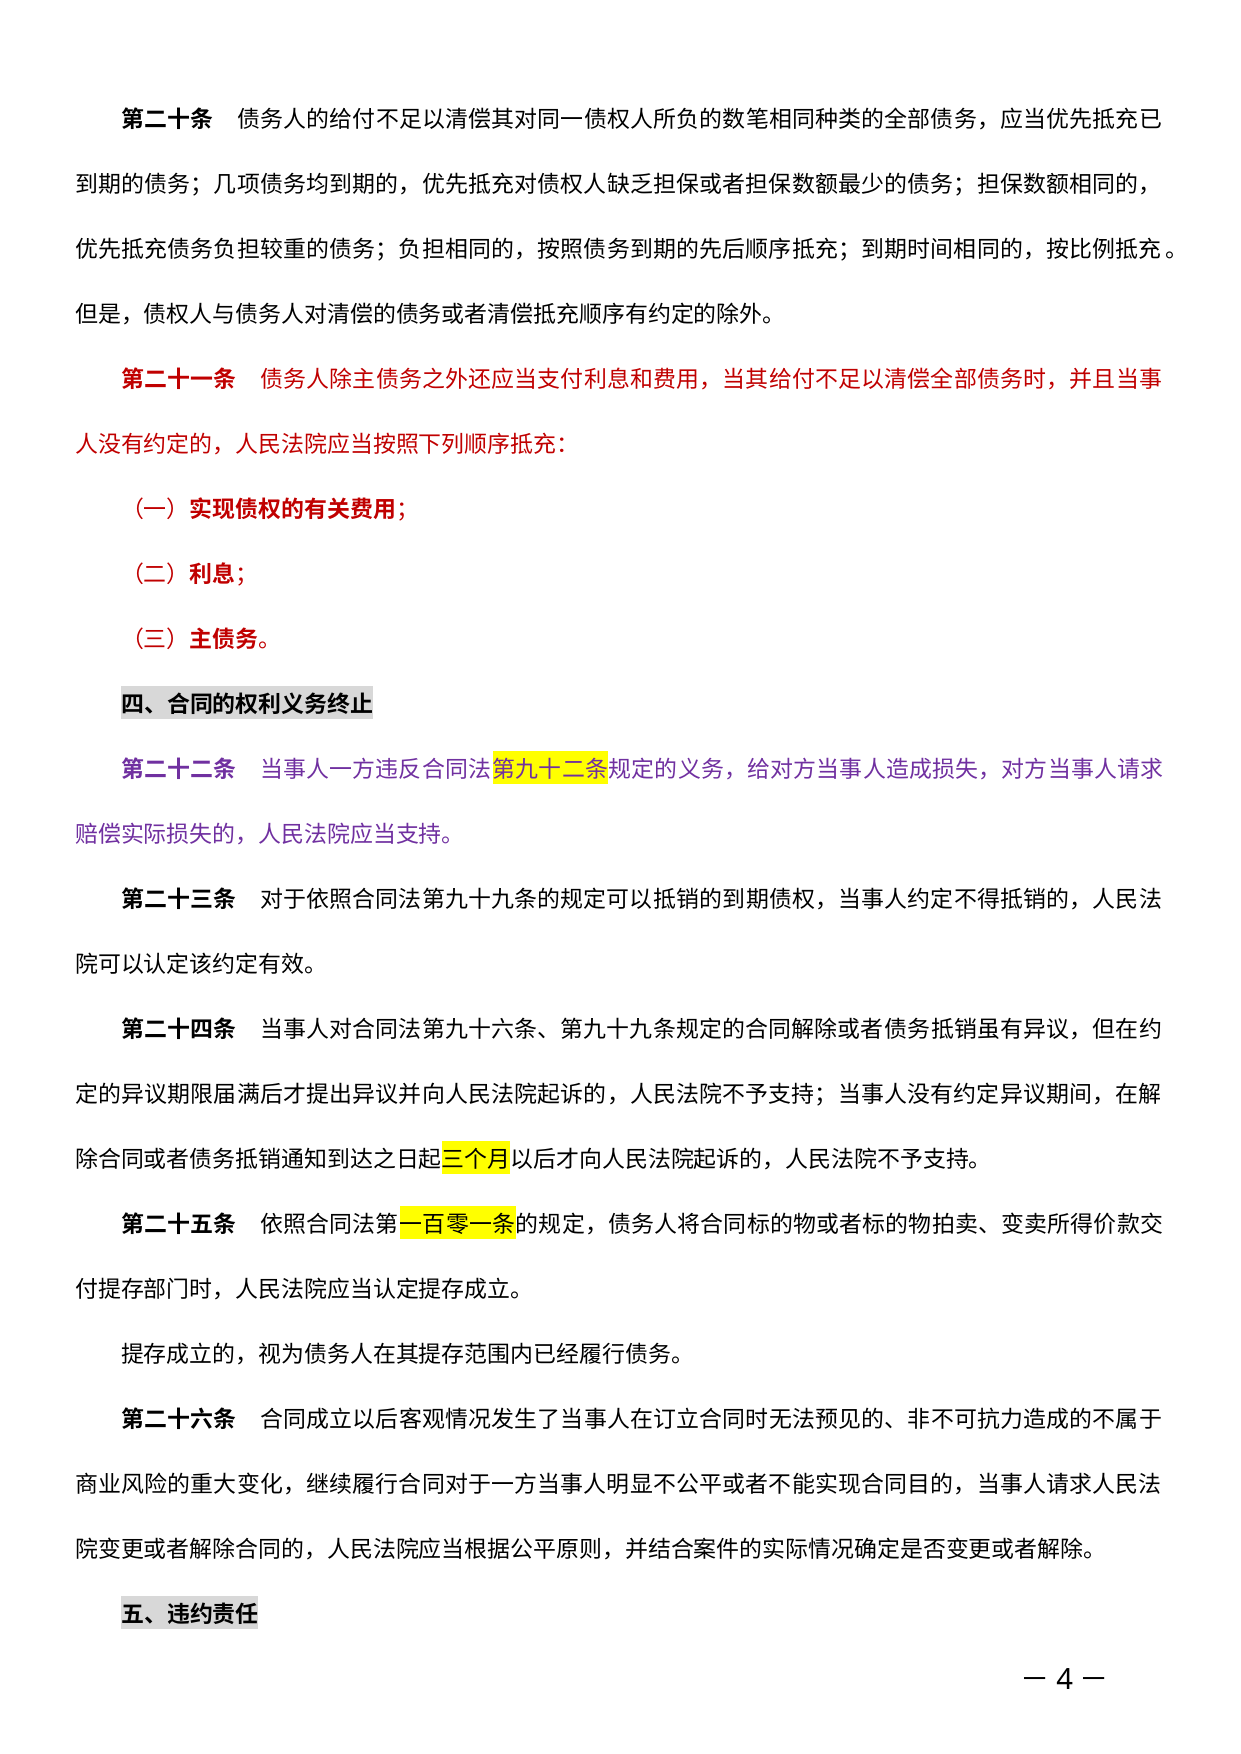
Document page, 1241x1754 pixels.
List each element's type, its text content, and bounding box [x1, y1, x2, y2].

text 第二十三条 对于依照合同法第九十九条的规定可以抵销的到期债权，当事人约定不得抵销的，人民法院可以认定该约定有效。 [75, 865, 1165, 995]
text （二）利息； [75, 540, 1165, 605]
text 第二十一条 债务人除主债务之外还应当支付利息和费用，当其给付不足以清偿全部债务时，并且当事人没有约定的，人民法院应当按照下列顺序抵充： [75, 345, 1165, 475]
text 第二十四条 当事人对合同法第九十六条、第九十九条规定的合同解除或者债务抵销虽有异议，但在约定的异议期限届满后才提出异议并向人民法院起诉的，人民法院不予支持；当事人没有约定异议期间，在解除合同或者债务抵销通知到达之日起三个月以后才向人民法院起诉的，人民法院不予支持。 [75, 995, 1165, 1190]
text 第二十六条 合同成立以后客观情况发生了当事人在订立合同时无法预见的、非不可抗力造成的不属于商业风险的重大变化，继续履行合同对于一方当事人明显不公平或者不能实现合同目的，当事人请求人民法院变更或者解除合同的，人民法院应当根据公平原则，并结合案件的实际情况确定是否变更或者解除。 [75, 1385, 1165, 1580]
text 四、合同的权利义务终止 [75, 670, 1165, 735]
text （三）主债务。 [75, 605, 1165, 670]
text 五、违约责任 [75, 1580, 1165, 1645]
text 第二十二条 当事人一方违反合同法第九十二条规定的义务，给对方当事人造成损失，对方当事人请求赔偿实际损失的，人民法院应当支持。 [75, 735, 1165, 865]
text 第二十五条 依照合同法第一百零一条的规定，债务人将合同标的物或者标的物拍卖、变卖所得价款交付提存部门时，人民法院应当认定提存成立。 [75, 1190, 1165, 1320]
text 第二十条 债务人的给付不足以清偿其对同一债权人所负的数笔相同种类的全部债务，应当优先抵充已到期的债务；几项债务均到期的，优先抵充对债权人缺乏担保或者担保数额最少的债务；担保数额相同的，优先抵充债务负担较重的债务；负担相同的，按照债务到期的先后顺序抵充；到期时间相同的，按比例抵充。但是，债权人与债务人对清偿的债务或者清偿抵充顺序有约定的除外。 [75, 85, 1165, 345]
text （一）实现债权的有关费用； [75, 475, 1165, 540]
text 提存成立的，视为债务人在其提存范围内已经履行债务。 [75, 1320, 1165, 1385]
